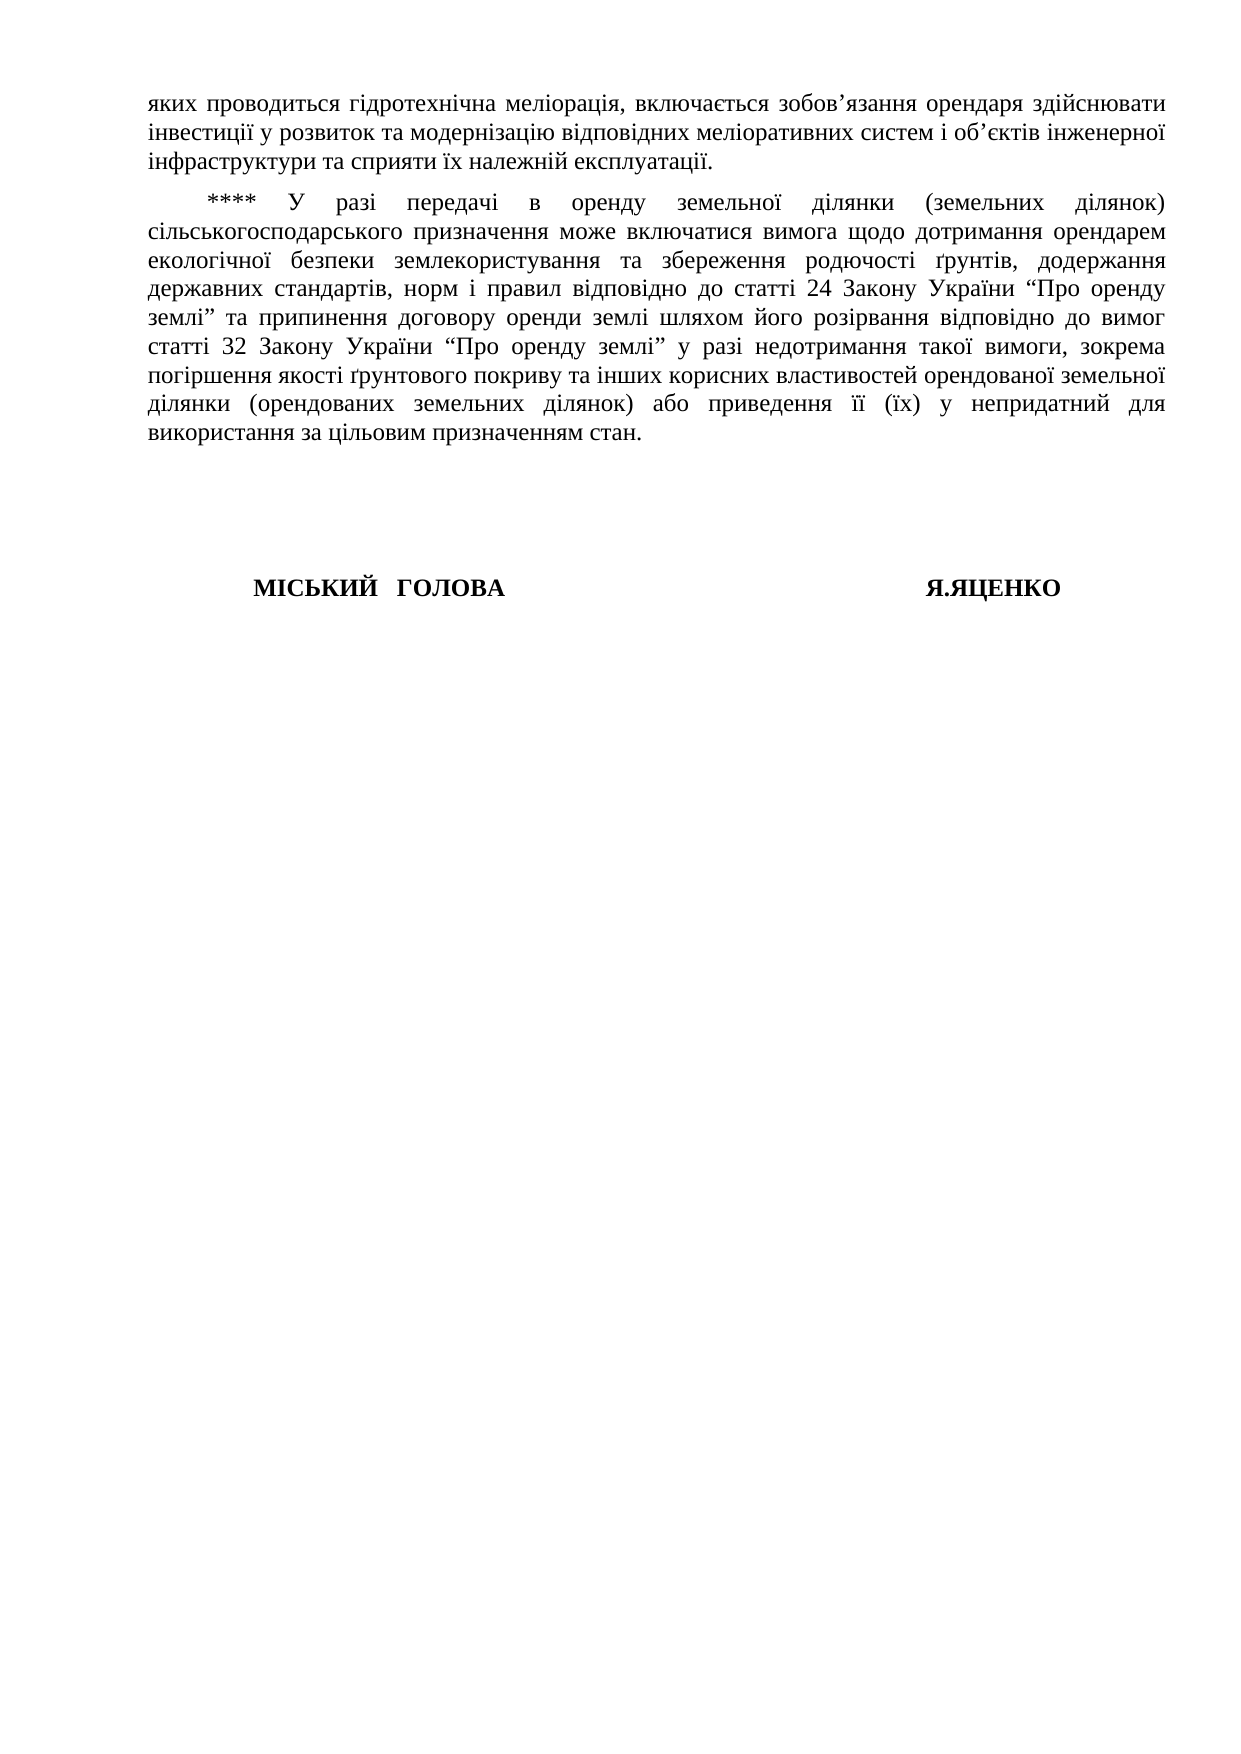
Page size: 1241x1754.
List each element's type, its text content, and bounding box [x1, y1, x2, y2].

text **** У разі передачі в оренду земельної ділянки (земельних ділянок) сільськогосподарського призначення може включатися вимога щодо дотримання орендарем екологічної безпеки землекористування та збереження родючості ґрунтів, додержання державних стандартів, норм і правил відповідно до статті 24 Закону України “Про оренду землі” та припинення договору оренди землі шляхом його розірвання відповідно до вимог статті 32 Закону України “Про оренду землі” у разі недотримання такої вимоги, зокрема погіршення якості ґрунтового покриву та інших корисних властивостей орендованої земельної ділянки (орендованих земельних ділянок) або приведення її (їх) у непридатний для використання за цільовим призначенням стан. [148, 187, 1167, 446]
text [148, 88, 1167, 175]
text МІСЬКИЙ ГОЛОВА Я.ЯЦЕНКО [148, 573, 1167, 602]
